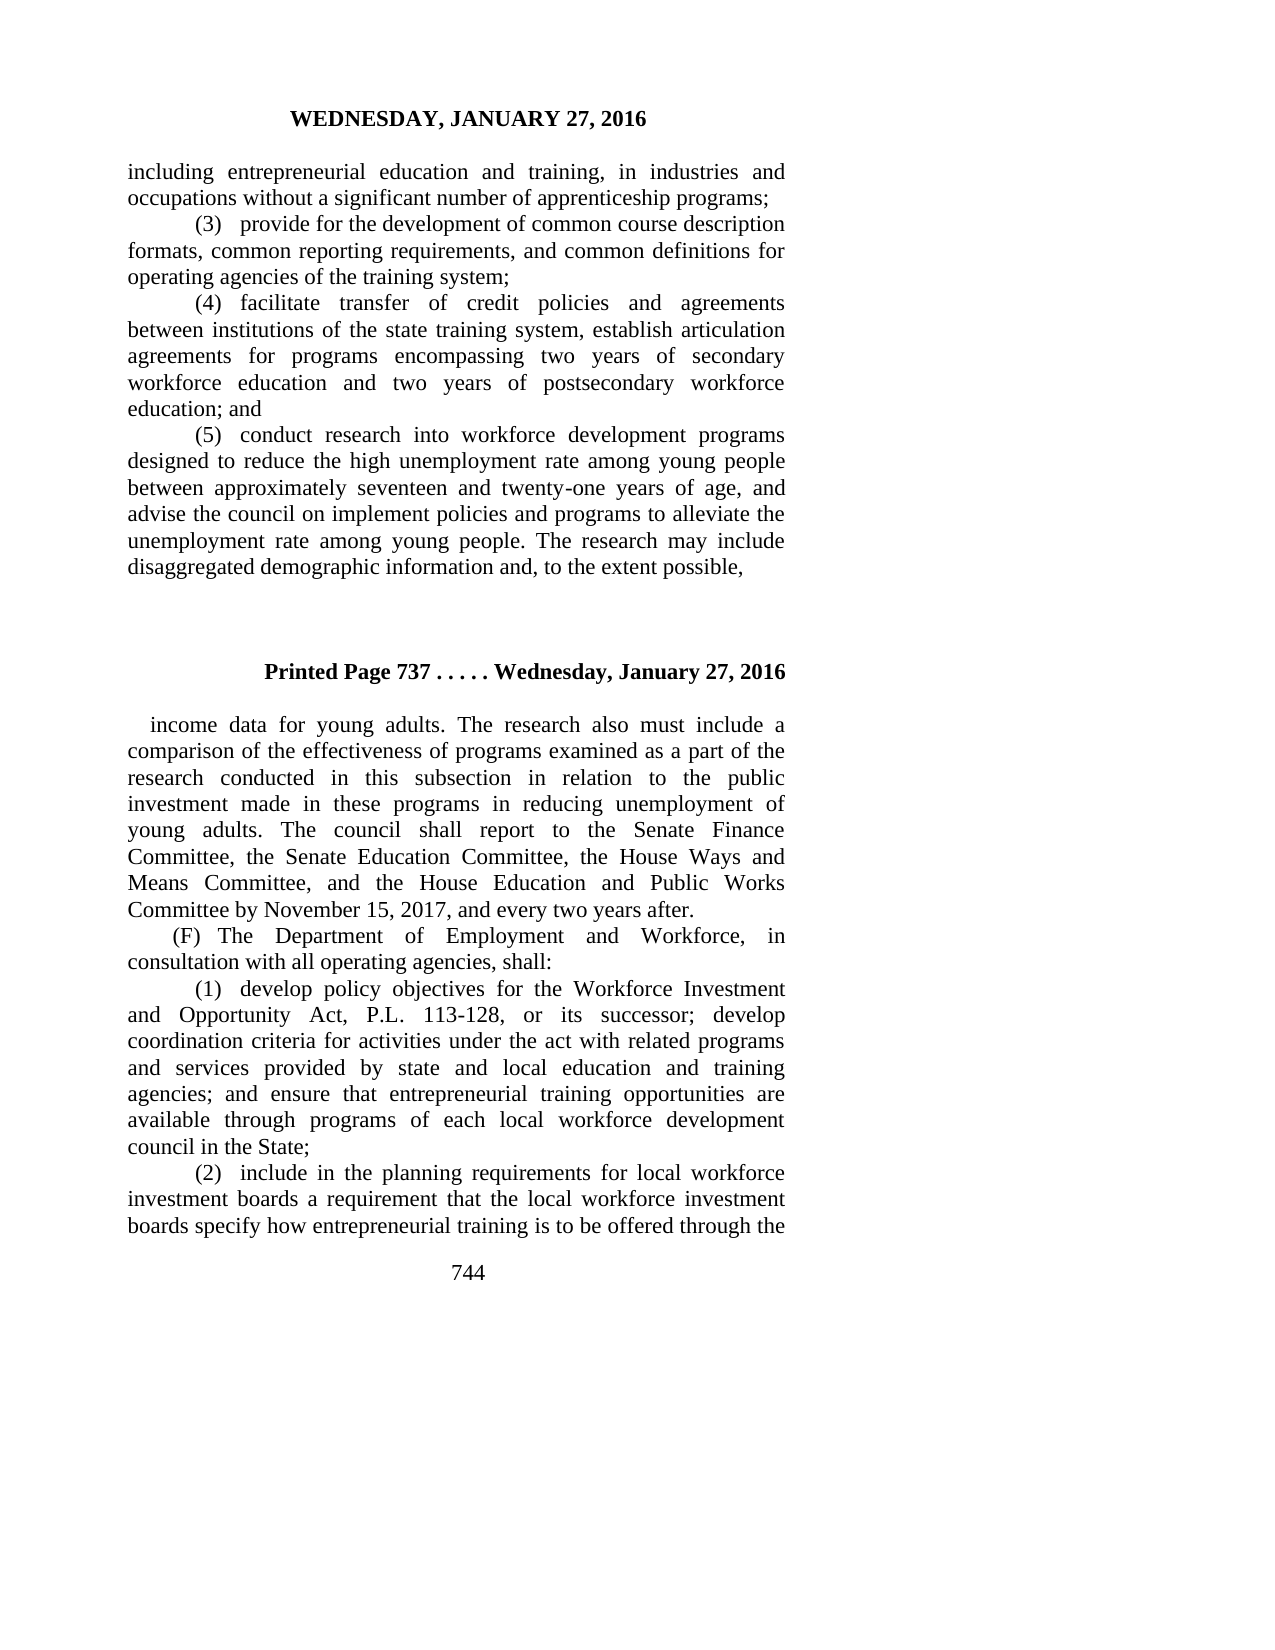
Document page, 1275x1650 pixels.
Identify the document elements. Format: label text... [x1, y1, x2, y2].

text (5) conduct research into workforce development programs designed to reduce the high unemployment rate among young people between approximately seventeen and twenty-one years of age, and advise the council on implement policies and programs to alleviate the unemployment rate among young people. The research may include disaggregated demographic information and, to the extent possible, [127, 421, 786, 579]
text (F) The Department of Employment and Workforce, in consultation with all operating agencies, shall: [127, 922, 786, 975]
text Printed Page 737 . . . . . Wednesday, January 27, 2016 [127, 658, 786, 685]
text (1) develop policy objectives for the Workforce Investment and Opportunity Act, P.L. 113-128, or its successor; develop coordination criteria for activities under the act with related programs and services provided by state and local education and training agencies; and ensure that entrepreneurial training opportunities are available through programs of each local workforce development council in the State; [127, 975, 786, 1159]
text income data for young adults. The research also must include a comparison of the effectiveness of programs examined as a part of the research conducted in this subsection in relation to the public investment made in these programs in reducing unemployment of young adults. The council shall report to the Senate Finance Committee, the Senate Education Committee, the House Ways and Means Committee, and the House Education and Public Works Committee by November 15, 2017, and every two years after. [127, 711, 786, 922]
text (4) facilitate transfer of credit policies and agreements between institutions of the state training system, establish articulation agreements for programs encompassing two years of secondary workforce education and two years of postsecondary workforce education; and [127, 289, 786, 421]
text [127, 158, 786, 210]
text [127, 1159, 786, 1238]
text (3) provide for the development of common course description formats, common reporting requirements, and common definitions for operating agencies of the training system; [127, 210, 786, 289]
